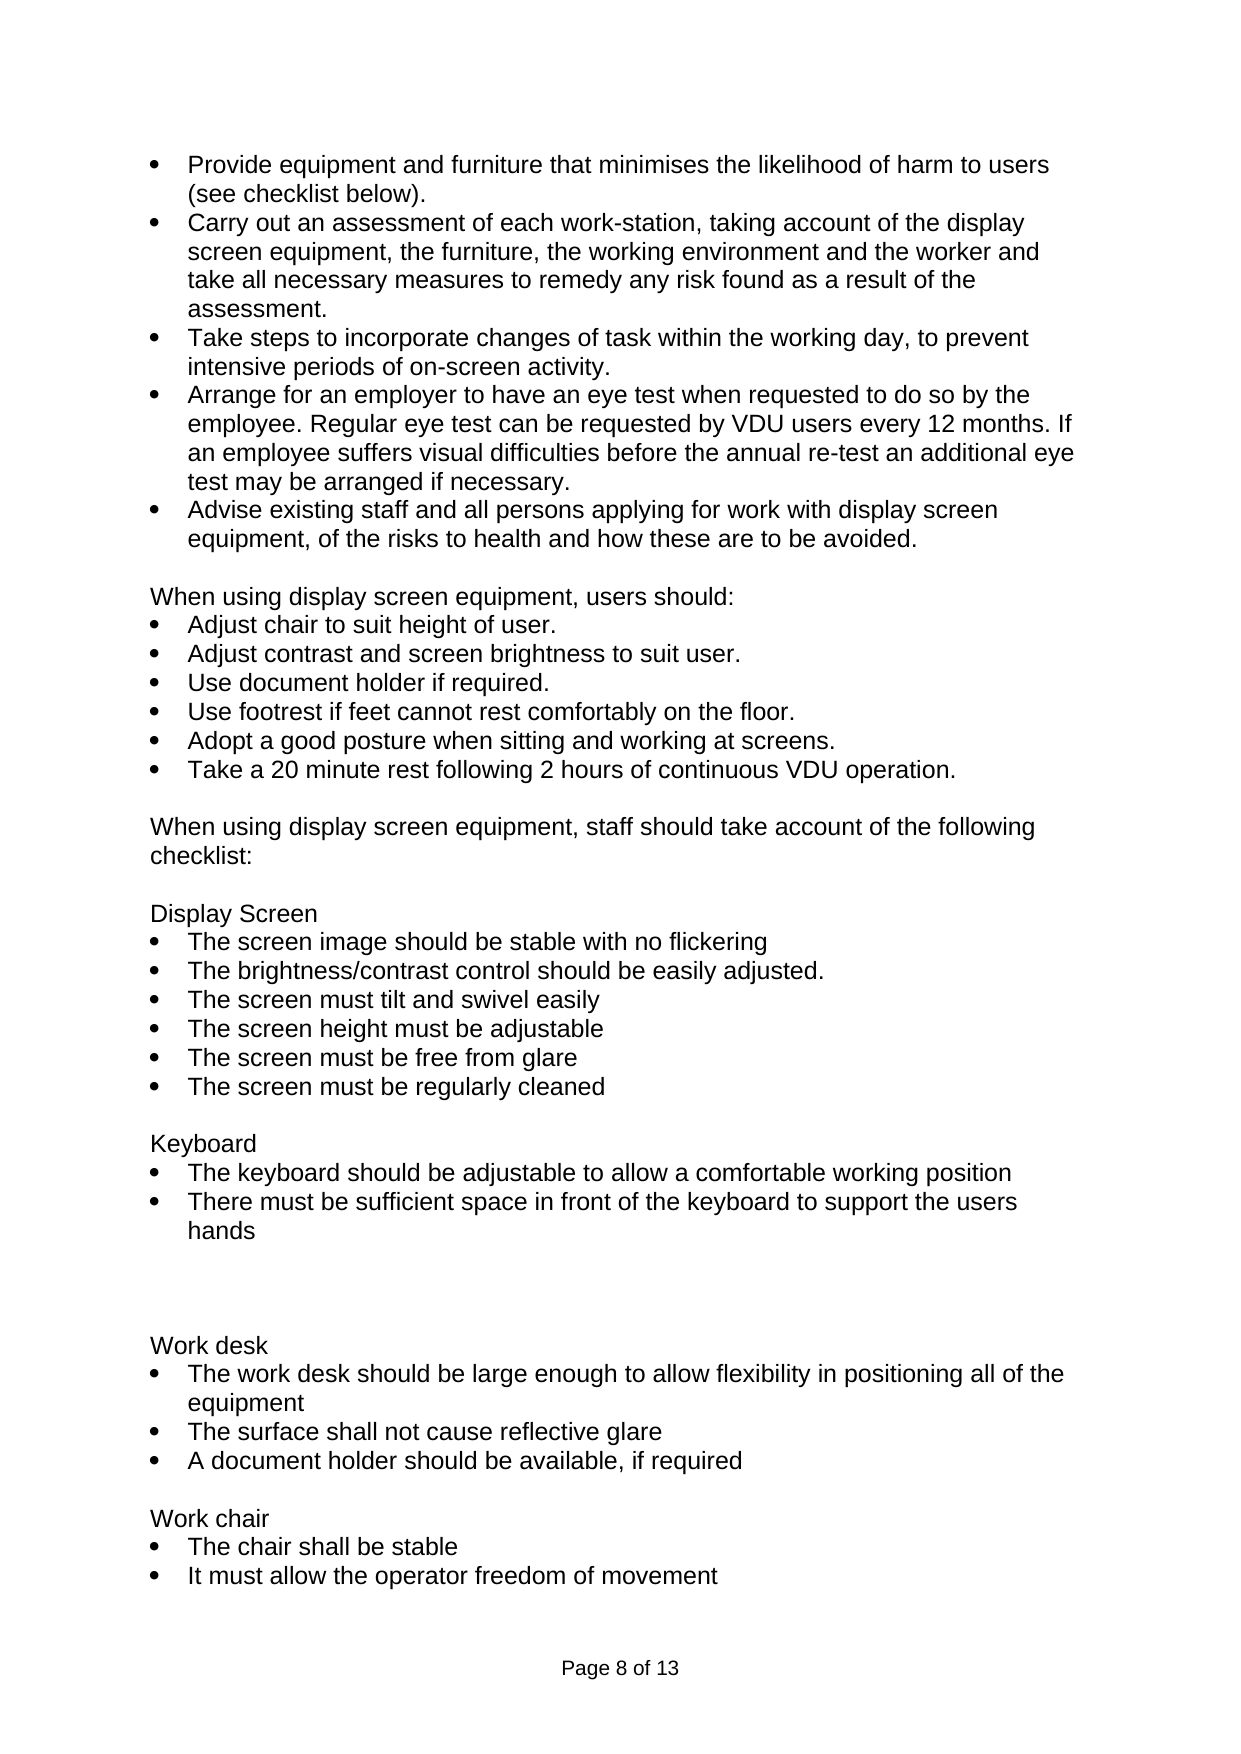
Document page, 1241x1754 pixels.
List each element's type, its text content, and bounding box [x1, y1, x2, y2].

text When using display screen equipment, users should: [150, 582, 1090, 611]
list Adjust contrast and screen brightness to suit user. [150, 639, 1090, 668]
list It must allow the operator freedom of movement [150, 1561, 1090, 1590]
text Keyboard [150, 1129, 1090, 1158]
text Work chair [150, 1503, 1090, 1532]
list The keyboard should be adjustable to allow a comfortable working position [150, 1158, 1090, 1187]
list Adjust chair to suit height of user. [150, 611, 1090, 639]
list There must be sufficient space in front of the keyboard to support the users hands [150, 1187, 1090, 1244]
list Take a 20 minute rest following 2 hours of continuous VDU operation. [150, 755, 1090, 784]
list The brightness/contrast control should be easily adjusted. [150, 956, 1090, 985]
list Carry out an assessment of each work-station, taking account of the display screen equipment, the furniture, the working environment and the worker and take all necessary measures to remedy any risk found as a result of the assessment. [150, 208, 1090, 323]
list The screen must be regularly cleaned [150, 1072, 1090, 1101]
list The work desk should be large enough to allow flexibility in positioning all of the equipment [150, 1359, 1090, 1417]
list Advise existing staff and all persons applying for work with display screen equipment, of the risks to health and how these are to be avoided. [150, 495, 1090, 553]
list Adopt a good posture when sitting and working at screens. [150, 726, 1090, 755]
list A document holder should be available, if required [150, 1446, 1090, 1475]
text Display Screen [150, 899, 1090, 927]
list Arrange for an employer to have an eye test when requested to do so by the employee. Regular eye test can be requested by VDU users every 12 months. If an employee suffers visual difficulties before the annual re-test an additional eye test may be arranged if necessary. [150, 380, 1090, 495]
list The chair shall be stable [150, 1532, 1090, 1561]
text Work desk [150, 1331, 1090, 1359]
list The surface shall not cause reflective glare [150, 1417, 1090, 1446]
text When using display screen equipment, staff should take account of the following checklist: [150, 812, 1090, 870]
list Use document holder if required. [150, 668, 1090, 697]
list The screen must tilt and swivel easily [150, 985, 1090, 1014]
list Provide equipment and furniture that minimises the likelihood of harm to users (see checklist below). [150, 150, 1090, 208]
list Use footrest if feet cannot rest comfortably on the floor. [150, 697, 1090, 726]
list The screen height must be adjustable [150, 1014, 1090, 1043]
list The screen must be free from glare [150, 1043, 1090, 1072]
list The screen image should be stable with no flickering [150, 927, 1090, 956]
list Take steps to incorporate changes of task within the working day, to prevent intensive periods of on-screen activity. [150, 323, 1090, 380]
